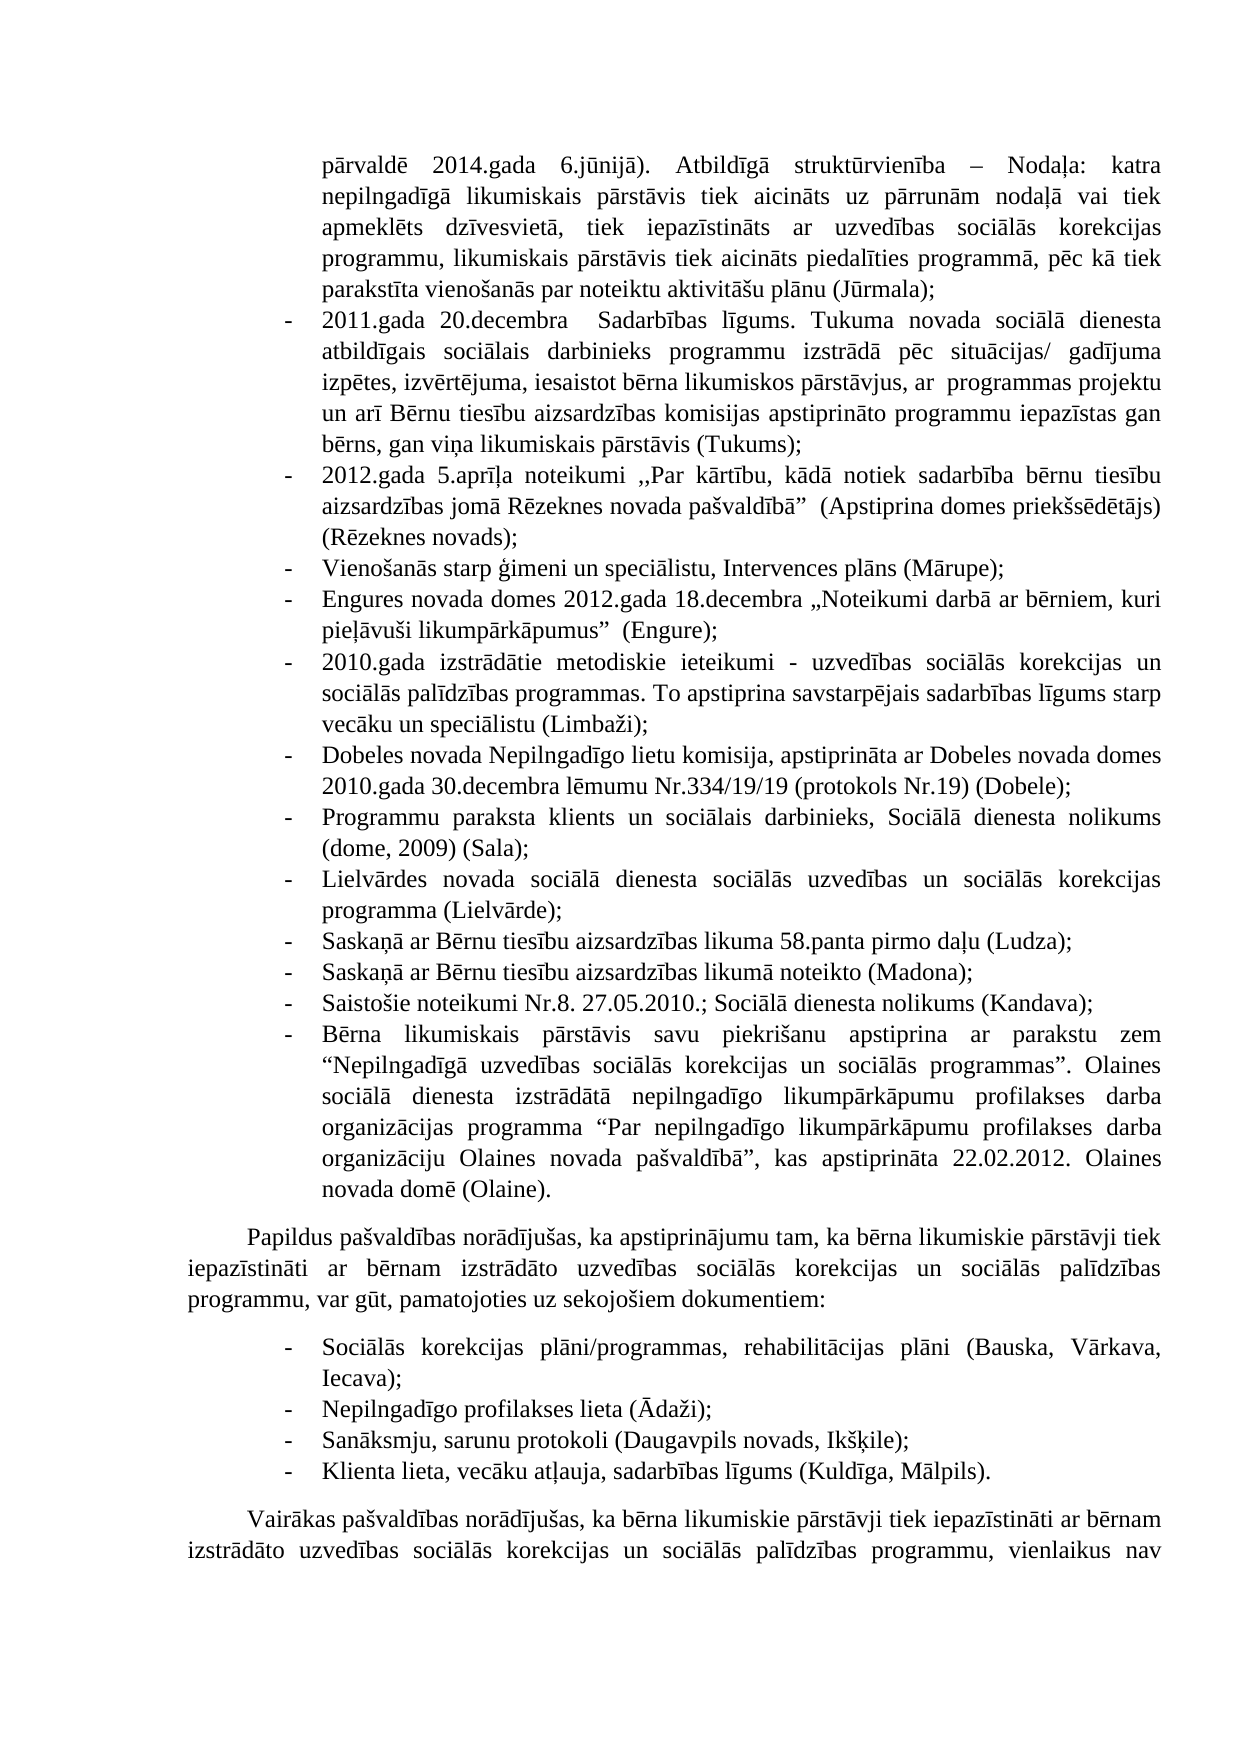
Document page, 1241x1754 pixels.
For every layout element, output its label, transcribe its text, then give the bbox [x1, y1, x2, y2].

list Dobeles novada Nepilngadīgo lietu komisija, apstiprināta ar Dobeles novada domes 2010.gada 30.decembra lēmumu Nr.334/19/19 (protokols Nr.19) (Dobele); [284, 740, 1162, 799]
list Klienta lieta, vecāku atļauja, sadarbības līgums (Kuldīga, Mālpils). [284, 1456, 1162, 1485]
list Sanāksmju, sarunu protokoli (Daugavpils novads, Ikšķile); [284, 1425, 1162, 1454]
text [187, 1504, 1162, 1563]
list Bērna likumiskais pārstāvis savu piekrišanu apstiprina ar parakstu zem “Nepilngadīgā uzvedības sociālās korekcijas un sociālās programmas”. Olaines sociālā dienesta izstrādātā nepilngadīgo likumpārkāpumu profilakses darba organizācijas programma “Par nepilngadīgo likumpārkāpumu profilakses darba organizāciju Olaines novada pašvaldībā”, kas apstiprināta 22.02.2012. Olaines novada domē (Olaine). [284, 1019, 1162, 1203]
list Sociālās korekcijas plāni/programmas, rehabilitācijas plāni (Bauska, Vārkava, Iecava); [284, 1332, 1162, 1392]
list Programmu paraksta klients un sociālais darbinieks, Sociālā dienesta nolikums (dome, 2009) (Sala); [284, 802, 1162, 862]
list Vienošanās starp ģimeni un speciālistu, Intervences plāns (Mārupe); [284, 553, 1162, 582]
list Engures novada domes 2012.gada 18.decembra „Noteikumi darbā ar bērniem, kuri pieļāvuši likumpārkāpumus” (Engure); [284, 584, 1162, 644]
list Nepilngadīgo profilakses lieta (Ādaži); [284, 1394, 1162, 1423]
list Lielvārdes novada sociālā dienesta sociālās uzvedības un sociālās korekcijas programma (Lielvārde); [284, 864, 1162, 924]
list Saistošie noteikumi Nr.8. 27.05.2010.; Sociālā dienesta nolikums (Kandava); [284, 988, 1162, 1017]
list 2011.gada 20.decembra Sadarbības līgums. Tukuma novada sociālā dienesta atbildīgais sociālais darbinieks programmu izstrādā pēc situācijas/ gadījuma izpētes, izvērtējuma, iesaistot bērna likumiskos pārstāvjus, ar programmas projektu un arī Bērnu tiesību aizsardzības komisijas apstiprināto programmu iepazīstas gan bērns, gan viņa likumiskais pārstāvis (Tukums); [284, 305, 1162, 458]
list Saskaņā ar Bērnu tiesību aizsardzības likuma 58.panta pirmo daļu (Ludza); [284, 926, 1162, 955]
list Saskaņā ar Bērnu tiesību aizsardzības likumā noteikto (Madona); [284, 957, 1162, 986]
list 2010.gada izstrādātie metodiskie ieteikumi - uzvedības sociālās korekcijas un sociālās palīdzības programmas. To apstiprina savstarpējais sadarbības līgums starp vecāku un speciālistu (Limbaži); [284, 647, 1162, 737]
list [284, 150, 1162, 303]
list 2012.gada 5.aprīļa noteikumi ,,Par kārtību, kādā notiek sadarbība bērnu tiesību aizsardzības jomā Rēzeknes novada pašvaldībā” (Apstiprina domes priekšsēdētājs) (Rēzeknes novads); [284, 460, 1162, 551]
text Papildus pašvaldības norādījušas, ka apstiprinājumu tam, ka bērna likumiskie pārstāvji tiek iepazīstināti ar bērnam izstrādāto uzvedības sociālās korekcijas un sociālās palīdzības programmu, var gūt, pamatojoties uz sekojošiem dokumentiem: [187, 1222, 1162, 1313]
